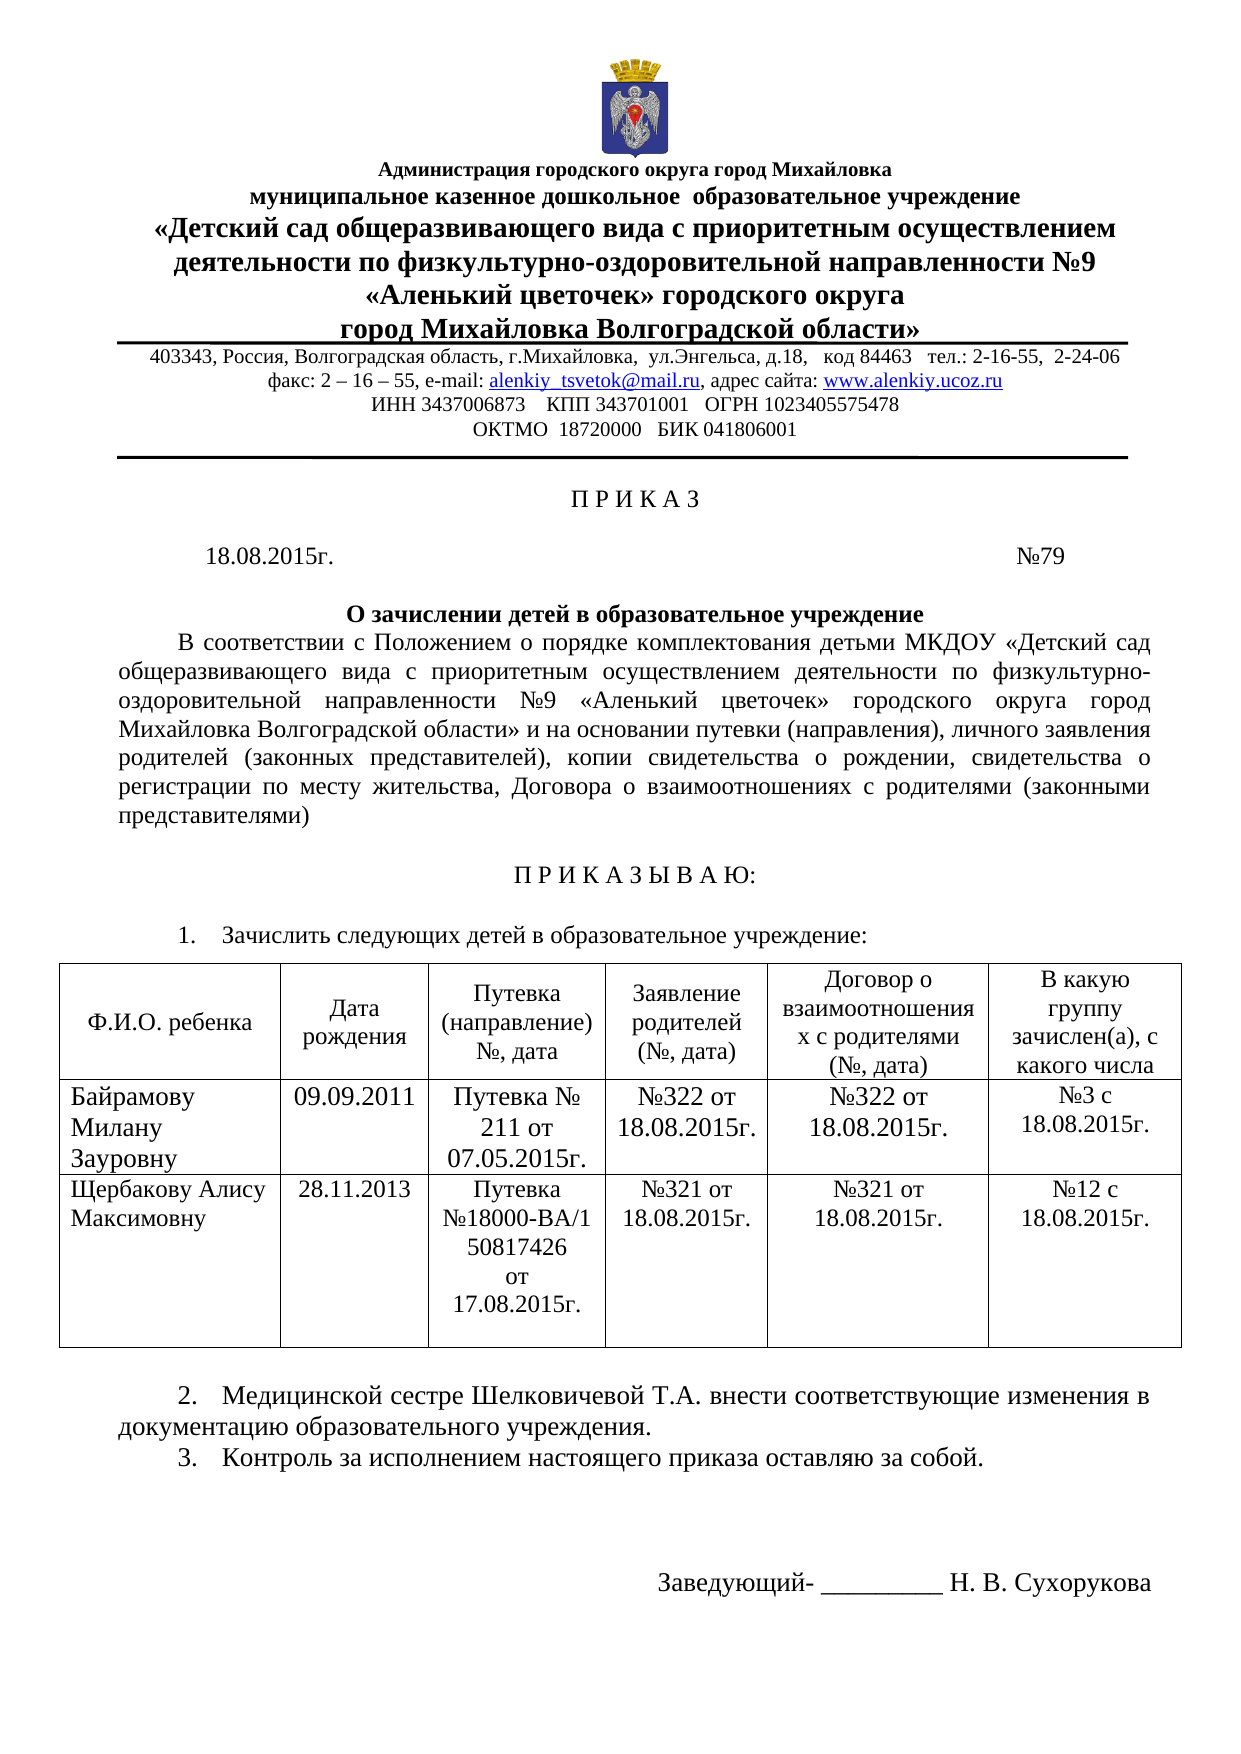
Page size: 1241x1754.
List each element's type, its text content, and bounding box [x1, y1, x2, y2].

text ИНН 3437006873 КПП 343701001 ОГРН 1023405575478 [118, 392, 1152, 416]
text ОКТМО 18720000 БИК 041806001 [118, 416, 1152, 441]
table_cell Щербакову Алису Максимовну [60, 1175, 280, 1347]
table_cell №12 с 18.08.2015г. [989, 1175, 1181, 1347]
text факс: 2 – 16 – 55, e-mail: alenkiy_tsvetok@mail.ru, адрес сайта: www.alenkiy.ucoz.ru [118, 368, 1152, 392]
table_cell №322 от 18.08.2015г. [606, 1080, 767, 1173]
text О зачислении детей в образовательное учреждение [118, 599, 1152, 627]
table_header В какую группу зачислен(а), с какого числа [989, 964, 1181, 1079]
text В соответствии с Положением о порядке комплектования детьми МКДОУ «Детский сад общеразвивающего вида с приоритетным осуществлением деятельности по физкультурно-оздоровительной направленности №9 «Аленький цветочек» городского округа город Михайловка Волгоградской области» и на основании путевки (направления), личного заявления родителей (законных представителей), копии свидетельства о рождении, свидетельства о регистрации по месту жительства, Договора о взаимоотношениях с родителями (законными представителями) [118, 627, 1152, 829]
list Контроль за исполнением настоящего приказа оставляю за собой. [118, 1441, 1152, 1473]
list Зачислить следующих детей в образовательное учреждение: [162, 920, 1152, 948]
picture [601, 59, 669, 158]
text Администрация городского округа город Михайловка [118, 157, 1152, 181]
table_cell №321 от 18.08.2015г. [768, 1175, 988, 1347]
text муниципальное казенное дошкольное образовательное учреждение [118, 181, 1152, 210]
table_header Ф.И.О. ребенка [60, 964, 280, 1079]
table_cell №322 от 18.08.2015г. [768, 1080, 988, 1173]
table_header Заявление родителей (№, дата) [606, 964, 767, 1079]
text 403343, Россия, Волгоградская область, г.Михайловка, ул.Энгельса, д.18, код 84463 тел.: 2-16-55, 2-24-06 [118, 344, 1152, 368]
table_cell Байрамову Милану Зауровну [60, 1080, 280, 1173]
table_cell Путевка № 211 от 07.05.2015г. [429, 1080, 605, 1173]
table_cell Путевка №18000-ВА/150817426 от 17.08.2015г. [429, 1175, 605, 1347]
text 18.08.2015г. №79 [118, 541, 1152, 570]
table_header Дата рождения [281, 964, 428, 1079]
text Заведующий- _________ Н. В. Сухорукова [118, 1566, 1152, 1597]
table_cell №3 с 18.08.2015г. [989, 1080, 1181, 1173]
table_header Путевка (направление) №, дата [429, 964, 605, 1079]
text город Михайловка Волгоградской области» [118, 311, 1152, 344]
list Медицинской сестре Шелковичевой Т.А. внести соответствующие изменения в документацию образовательного учреждения. [118, 1379, 1152, 1441]
text П Р И К А З Ы В А Ю: [118, 860, 1152, 889]
table_header Договор о взаимоотношениях с родителями (№, дата) [768, 964, 988, 1079]
text П Р И К А З [118, 484, 1152, 512]
table_cell №321 от 18.08.2015г. [606, 1175, 767, 1347]
text «Детский сад общеразвивающего вида с приоритетным осуществлением деятельности по физкультурно-оздоровительной направленности №9 «Аленький цветочек» городского округа [118, 210, 1152, 311]
table_cell 28.11.2013 [281, 1175, 428, 1347]
table_cell 09.09.2011 [281, 1080, 428, 1173]
